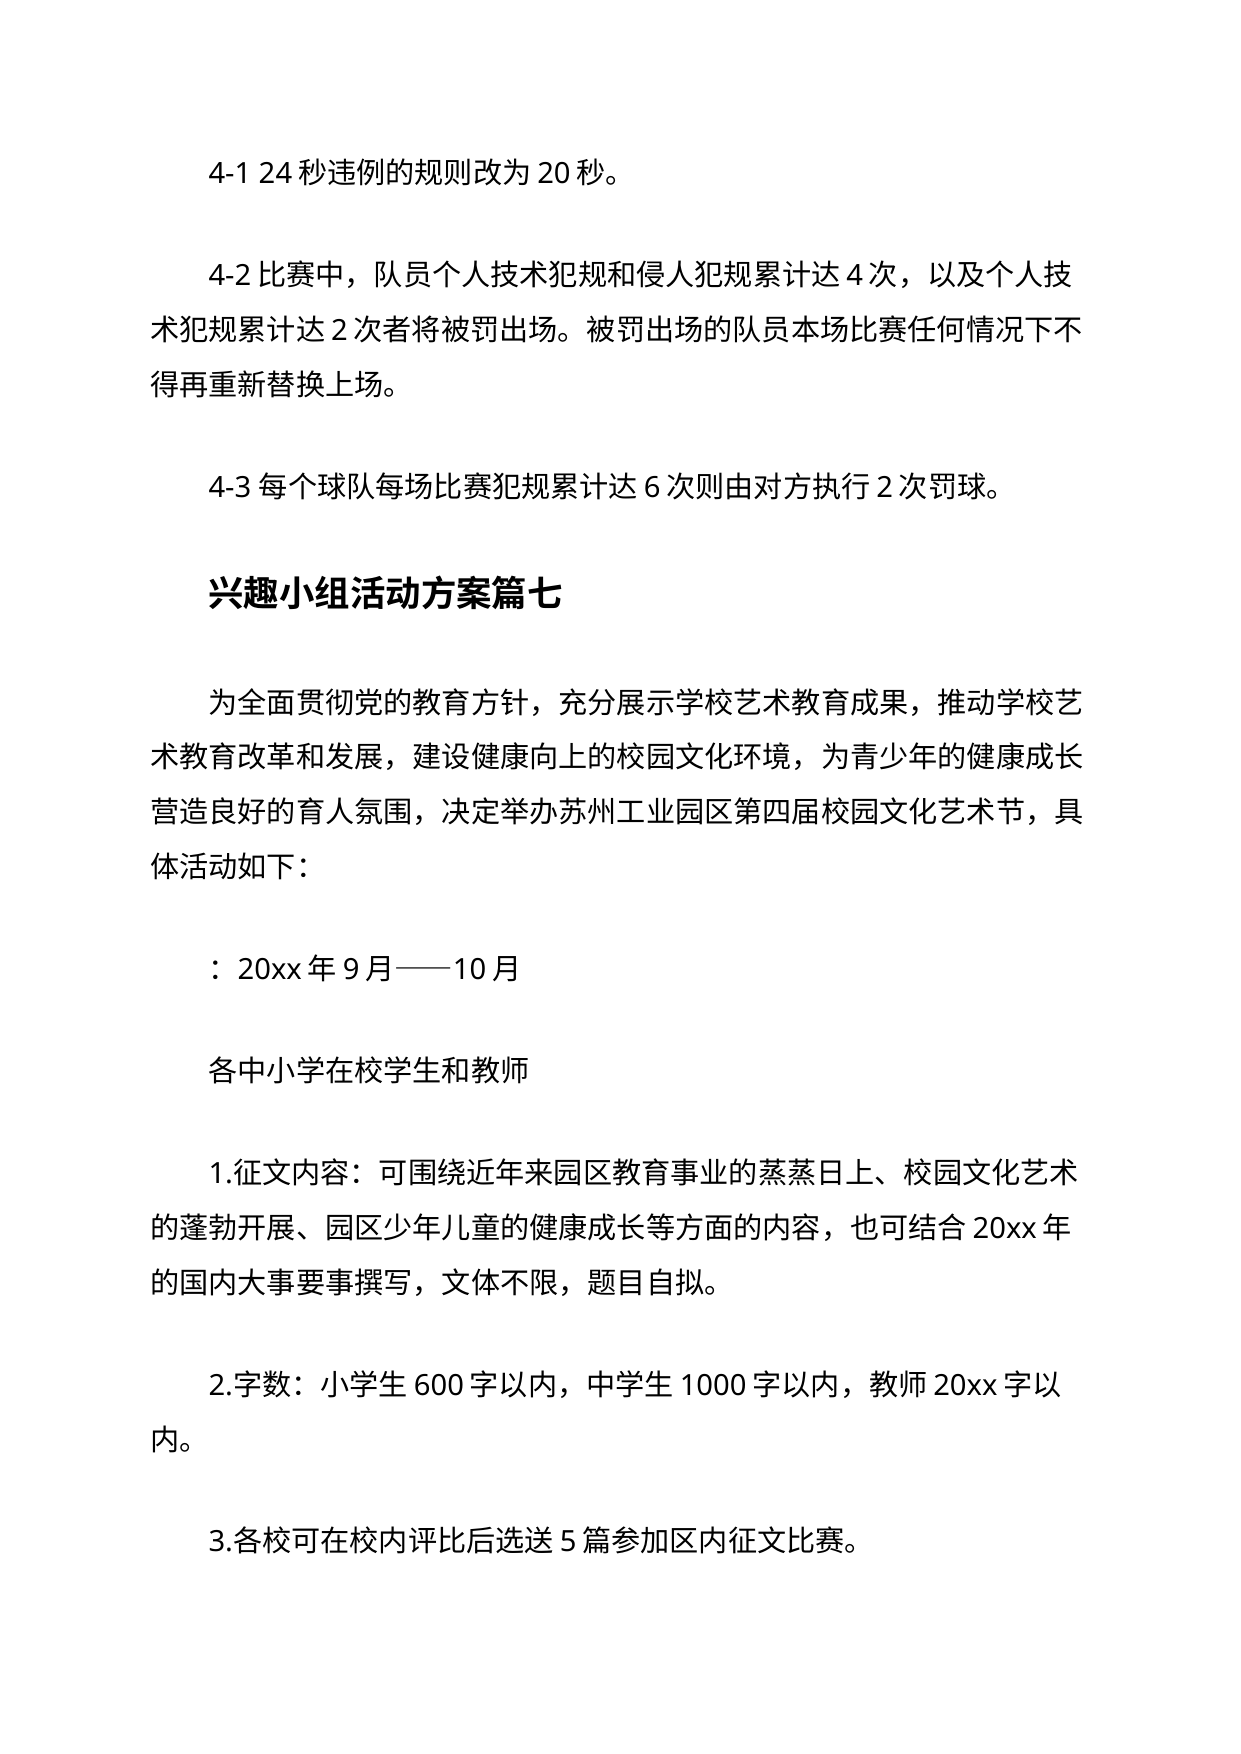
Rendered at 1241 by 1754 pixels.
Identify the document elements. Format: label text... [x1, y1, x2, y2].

text ：20xx年9月——10月 [150, 946, 1090, 988]
text 4-2比赛中，队员个人技术犯规和侵人犯规累计达4次，以及个人技术犯规累计达2次者将被罚出场。被罚出场的队员本场比赛任何情况下不得再重新替换上场。 [150, 252, 1090, 404]
text 3.各校可在校内评比后选送5篇参加区内征文比赛。 [150, 1518, 1090, 1560]
text 4-1 24秒违例的规则改为20秒。 [150, 150, 1090, 192]
text 2.字数：小学生600字以内，中学生1000字以内，教师20xx字以内。 [150, 1361, 1090, 1458]
text 4-3 每个球队每场比赛犯规累计达6次则由对方执行2次罚球。 [150, 464, 1090, 506]
text 为全面贯彻党的教育方针，充分展示学校艺术教育成果，推动学校艺术教育改革和发展，建设健康向上的校园文化环境，为青少年的健康成长营造良好的育人氛围，决定举办苏州工业园区第四届校园文化艺术节，具体活动如下： [150, 679, 1090, 886]
text 1.征文内容：可围绕近年来园区教育事业的蒸蒸日上、校园文化艺术的蓬勃开展、园区少年儿童的健康成长等方面的内容，也可结合20xx年的国内大事要事撰写，文体不限，题目自拟。 [150, 1149, 1090, 1302]
text 各中小学在校学生和教师 [150, 1048, 1090, 1090]
text 兴趣小组活动方案篇七 [150, 566, 1090, 617]
